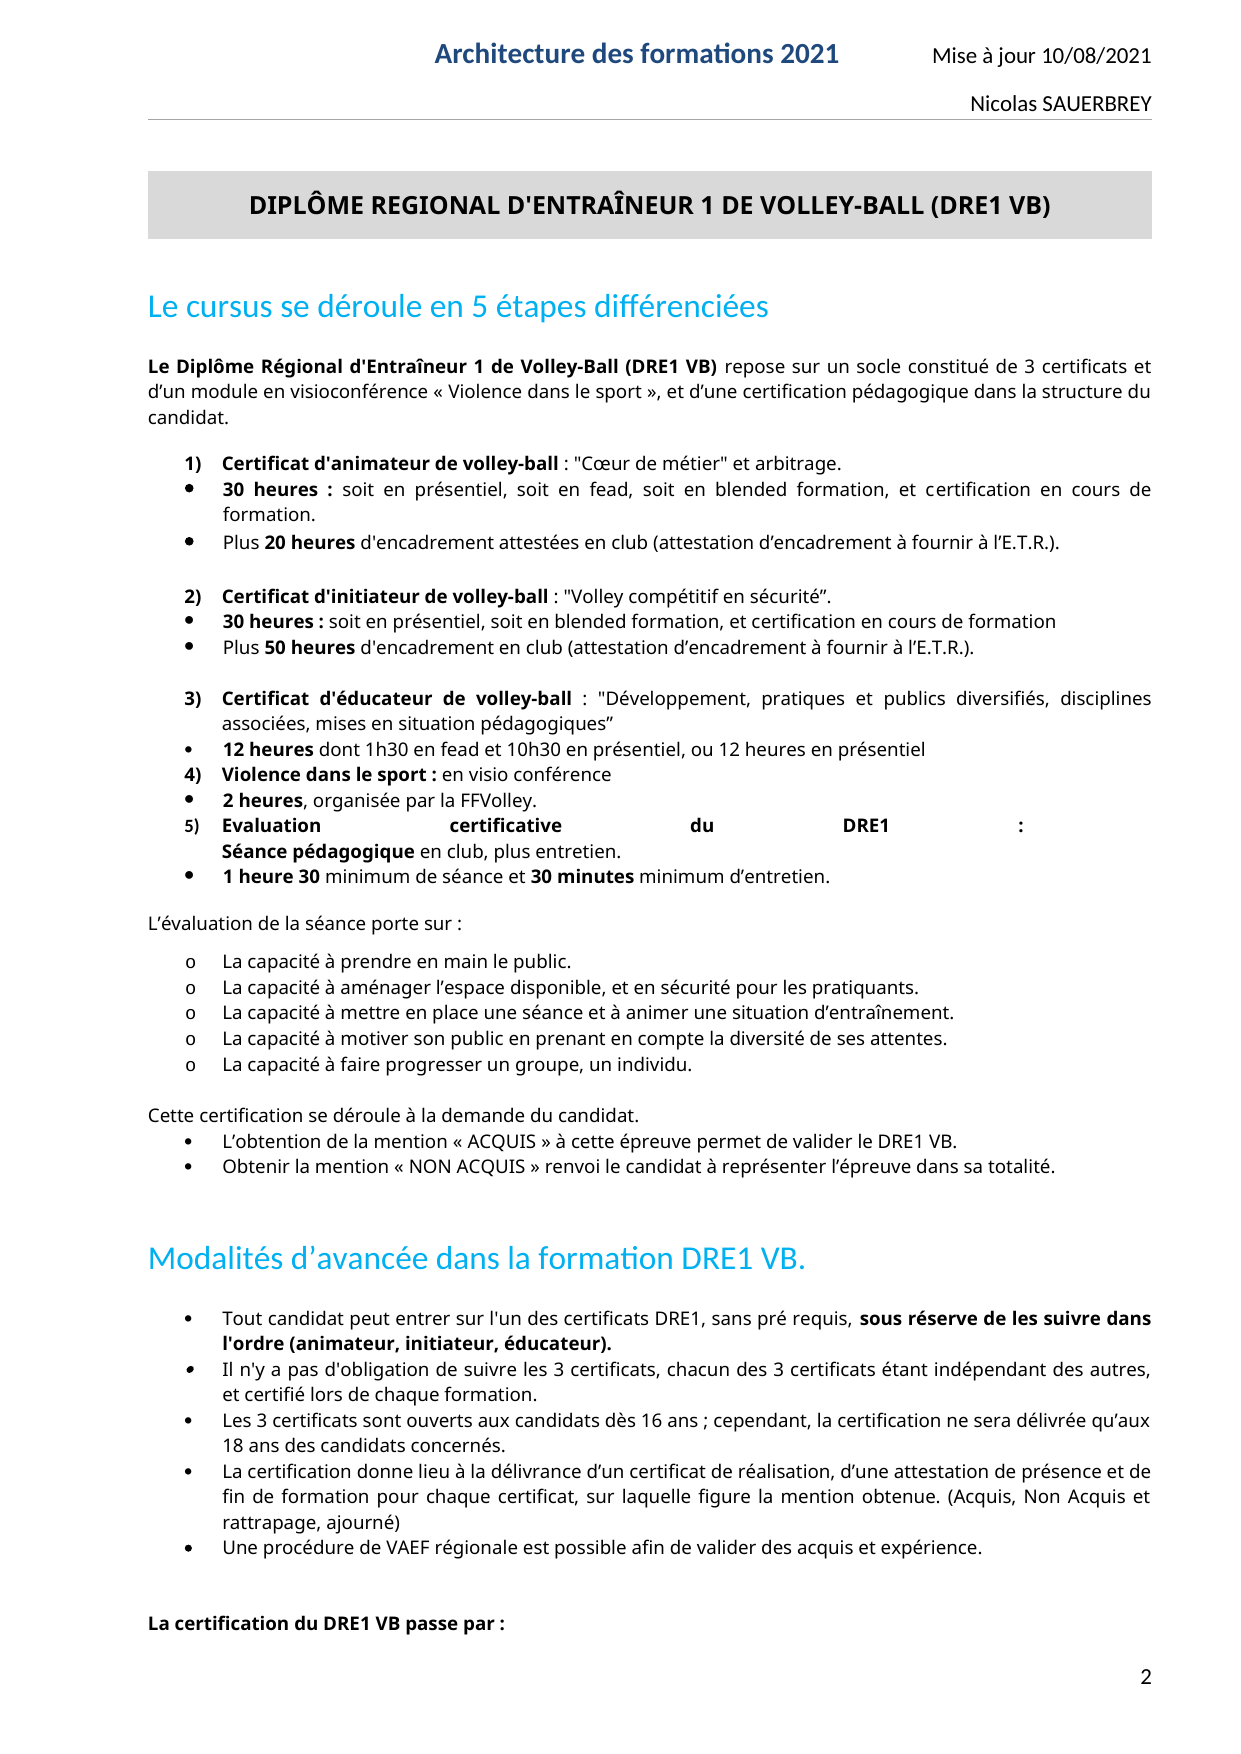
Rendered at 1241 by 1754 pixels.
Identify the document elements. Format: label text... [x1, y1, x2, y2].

list Les 3 certificats sont ouverts aux candidats dès 16 ans ; cependant, la certification ne sera délivrée qu’aux 18 ans des candidats concernés. [185, 1407, 1152, 1458]
list La capacité à prendre en main le public. [185, 948, 1152, 974]
text Le cursus se déroule en 5 étapes différenciées [148, 286, 1152, 326]
list Il n'y a pas d'obligation de suivre les 3 certificats, chacun des 3 certificats étant indépendant des autres, et certifié lors de chaque formation. [185, 1356, 1152, 1407]
list La capacité à aménager l’espace disponible, et en sécurité pour les pratiquants. [185, 974, 1152, 1000]
text Modalités d’avancée dans la formation DRE1 VB. [148, 1237, 1152, 1278]
list Certificat d'animateur de volley-ball : "Cœur de métier" et arbitrage. [184, 451, 1152, 476]
list La capacité à motiver son public en prenant en compte la diversité de ses attentes. [185, 1025, 1152, 1051]
list Violence dans le sport : en visio conférence [184, 762, 1152, 787]
list 1 heure 30 minimum de séance et 30 minutes minimum d’entretien. [185, 864, 1152, 889]
list 12 heures dont 1h30 en fead et 10h30 en présentiel, ou 12 heures en présentiel [185, 736, 1152, 762]
list Certificat d'éducateur de volley-ball : "Développement, pratiques et publics diversifiés, disciplines associées, mises en situation pédagogiques” [184, 685, 1152, 736]
list Tout candidat peut entrer sur l'un des certificats DRE1, sans pré requis, sous réserve de les suivre dans l'ordre (animateur, initiateur, éducateur). [185, 1305, 1152, 1356]
text DIPLÔME REGIONAL D'ENTRAÎNEUR 1 DE VOLLEY-BALL (DRE1 VB) [148, 188, 1152, 222]
list Plus 20 heures d'encadrement attestées en club (attestation d’encadrement à fournir à l’E.T.R.). [185, 527, 1152, 583]
list L’obtention de la mention « ACQUIS » à cette épreuve permet de valider le DRE1 VB. [185, 1128, 1152, 1153]
list 2 heures, organisée par la FFVolley. [185, 787, 1152, 813]
list 30 heures : soit en présentiel, soit en fead, soit en blended formation, et certification en cours de formation. [185, 476, 1152, 527]
text Le Diplôme Régional d'Entraîneur 1 de Volley-Ball (DRE1 VB) repose sur un socle constitué de 3 certificats et d’un module en visioconférence « Violence dans le sport », et d’une certification pédagogique dans la structure du candidat. [148, 353, 1152, 430]
list Certificat d'initiateur de volley-ball : "Volley compétitif en sécurité”. [184, 583, 1152, 609]
list La certification donne lieu à la délivrance d’un certificat de réalisation, d’une attestation de présence et de fin de formation pour chaque certificat, sur laquelle figure la mention obtenue. (Acquis, Non Acquis et rattrapage, ajourné) [185, 1458, 1152, 1534]
text L’évaluation de la séance porte sur : [148, 910, 1152, 936]
list Cette certification se déroule à la demande du candidat. [148, 1102, 1152, 1128]
list La capacité à faire progresser un groupe, un individu. [185, 1051, 1152, 1077]
list Plus 50 heures d'encadrement en club (attestation d’encadrement à fournir à l’E.T.R.). [185, 634, 1152, 660]
list Obtenir la mention « NON ACQUIS » renvoi le candidat à représenter l’épreuve dans sa totalité. [185, 1153, 1152, 1179]
list 30 heures : soit en présentiel, soit en blended formation, et certification en cours de formation [185, 609, 1152, 634]
list Evaluation certificative du DRE1 : Séance pédagogique en club, plus entretien. [184, 813, 1152, 864]
list La capacité à mettre en place une séance et à animer une situation d’entraînement. [185, 1000, 1152, 1025]
list Une procédure de VAEF régionale est possible afin de valider des acquis et expérience. [185, 1534, 1152, 1560]
text La certification du DRE1 VB passe par : [148, 1611, 1152, 1636]
